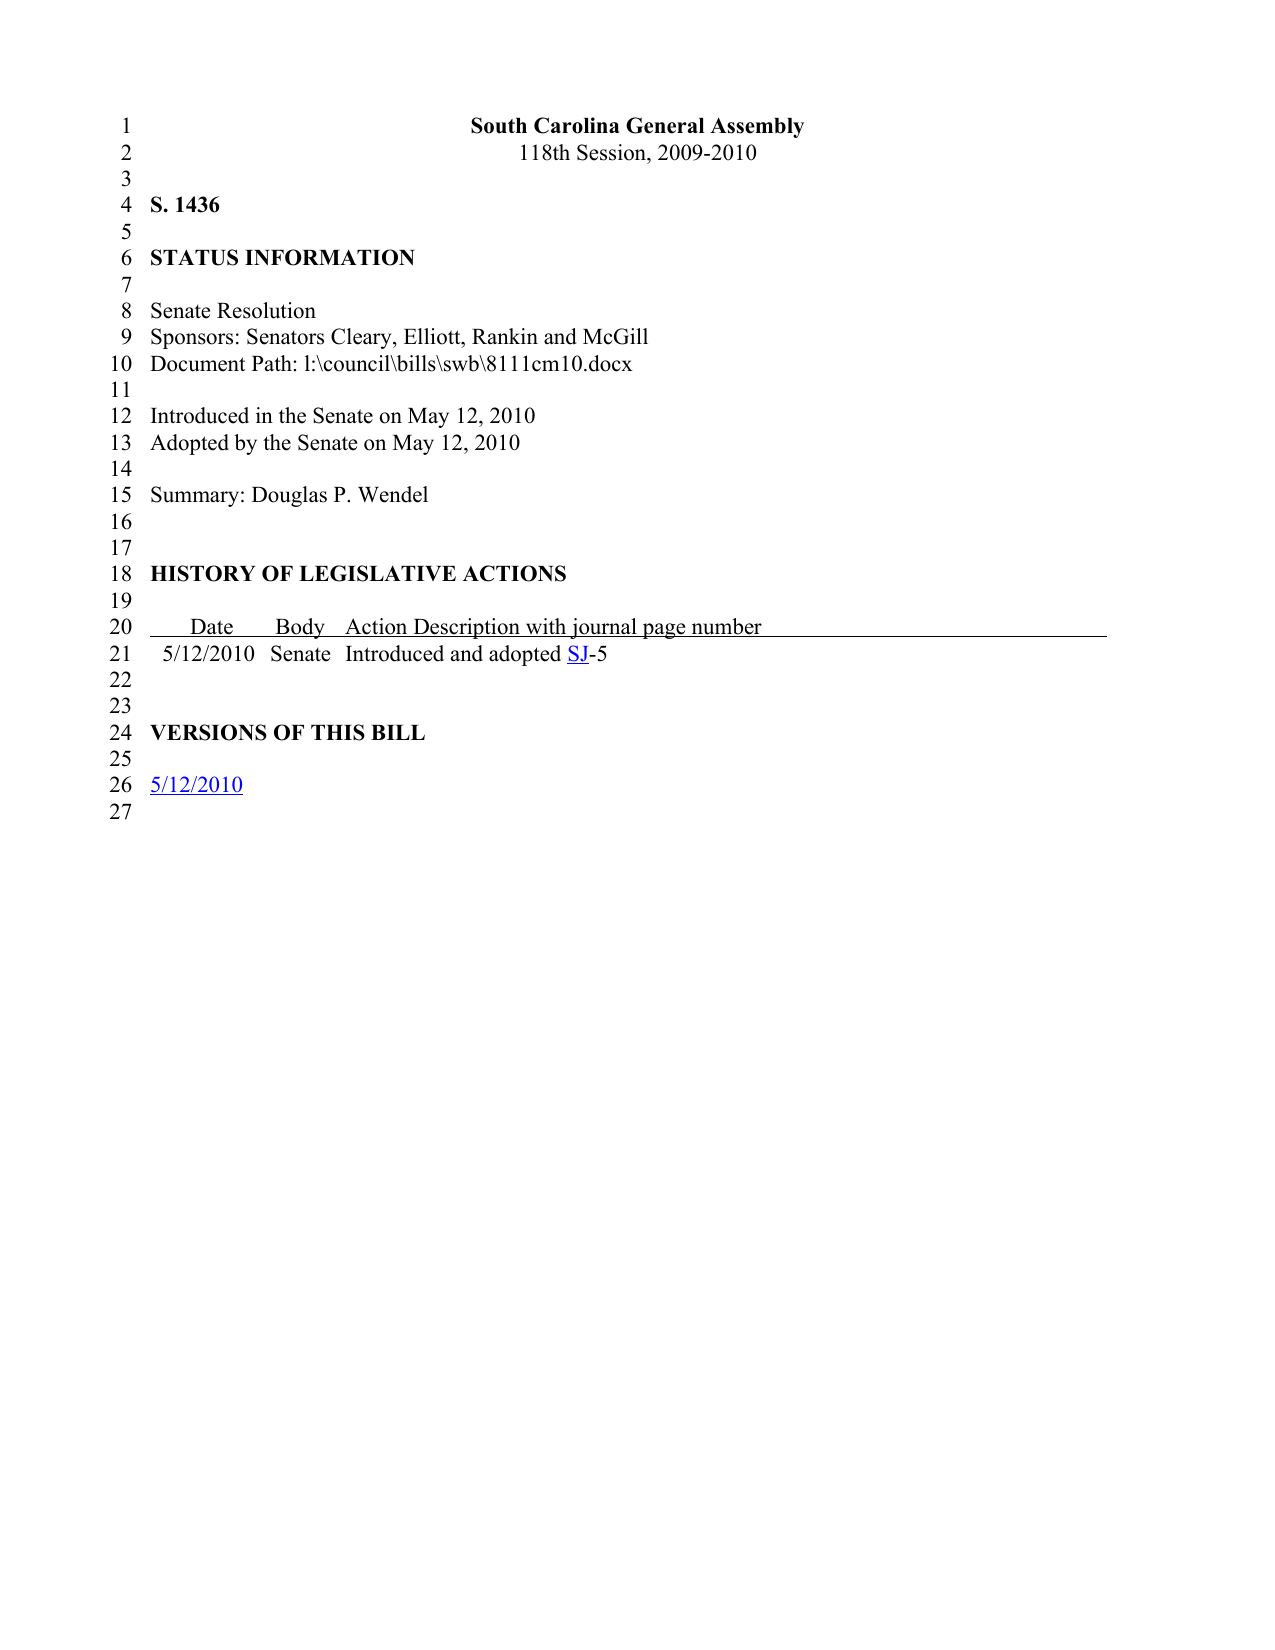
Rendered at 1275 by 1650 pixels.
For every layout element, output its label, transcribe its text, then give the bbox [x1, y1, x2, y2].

text STATUS INFORMATION [150, 244, 1125, 271]
text Date Body Action Description with journal page number [150, 613, 1125, 639]
text Summary: Douglas P. Wendel [150, 481, 1125, 508]
text Introduced in the Senate on May 12, 2010 [150, 402, 1125, 429]
text South Carolina General Assembly [150, 112, 1125, 139]
text HISTORY OF LEGISLATIVE ACTIONS [150, 561, 1125, 587]
text Document Path: l:\council\bills\swb\8111cm10.docx [150, 350, 1125, 376]
text Adopted by the Senate on May 12, 2010 [150, 429, 1125, 455]
text 5/12/2010 Senate Introduced and adopted SJ-5 [150, 639, 1125, 666]
text 118th Session, 2009-2010 [150, 139, 1125, 165]
text 5/12/2010 [150, 771, 1125, 798]
text Sponsors: Senators Cleary, Elliott, Rankin and McGill [150, 323, 1125, 350]
text S. 1436 [150, 192, 1125, 218]
text Senate Resolution [150, 297, 1125, 323]
text VERSIONS OF THIS BILL [150, 719, 1125, 745]
